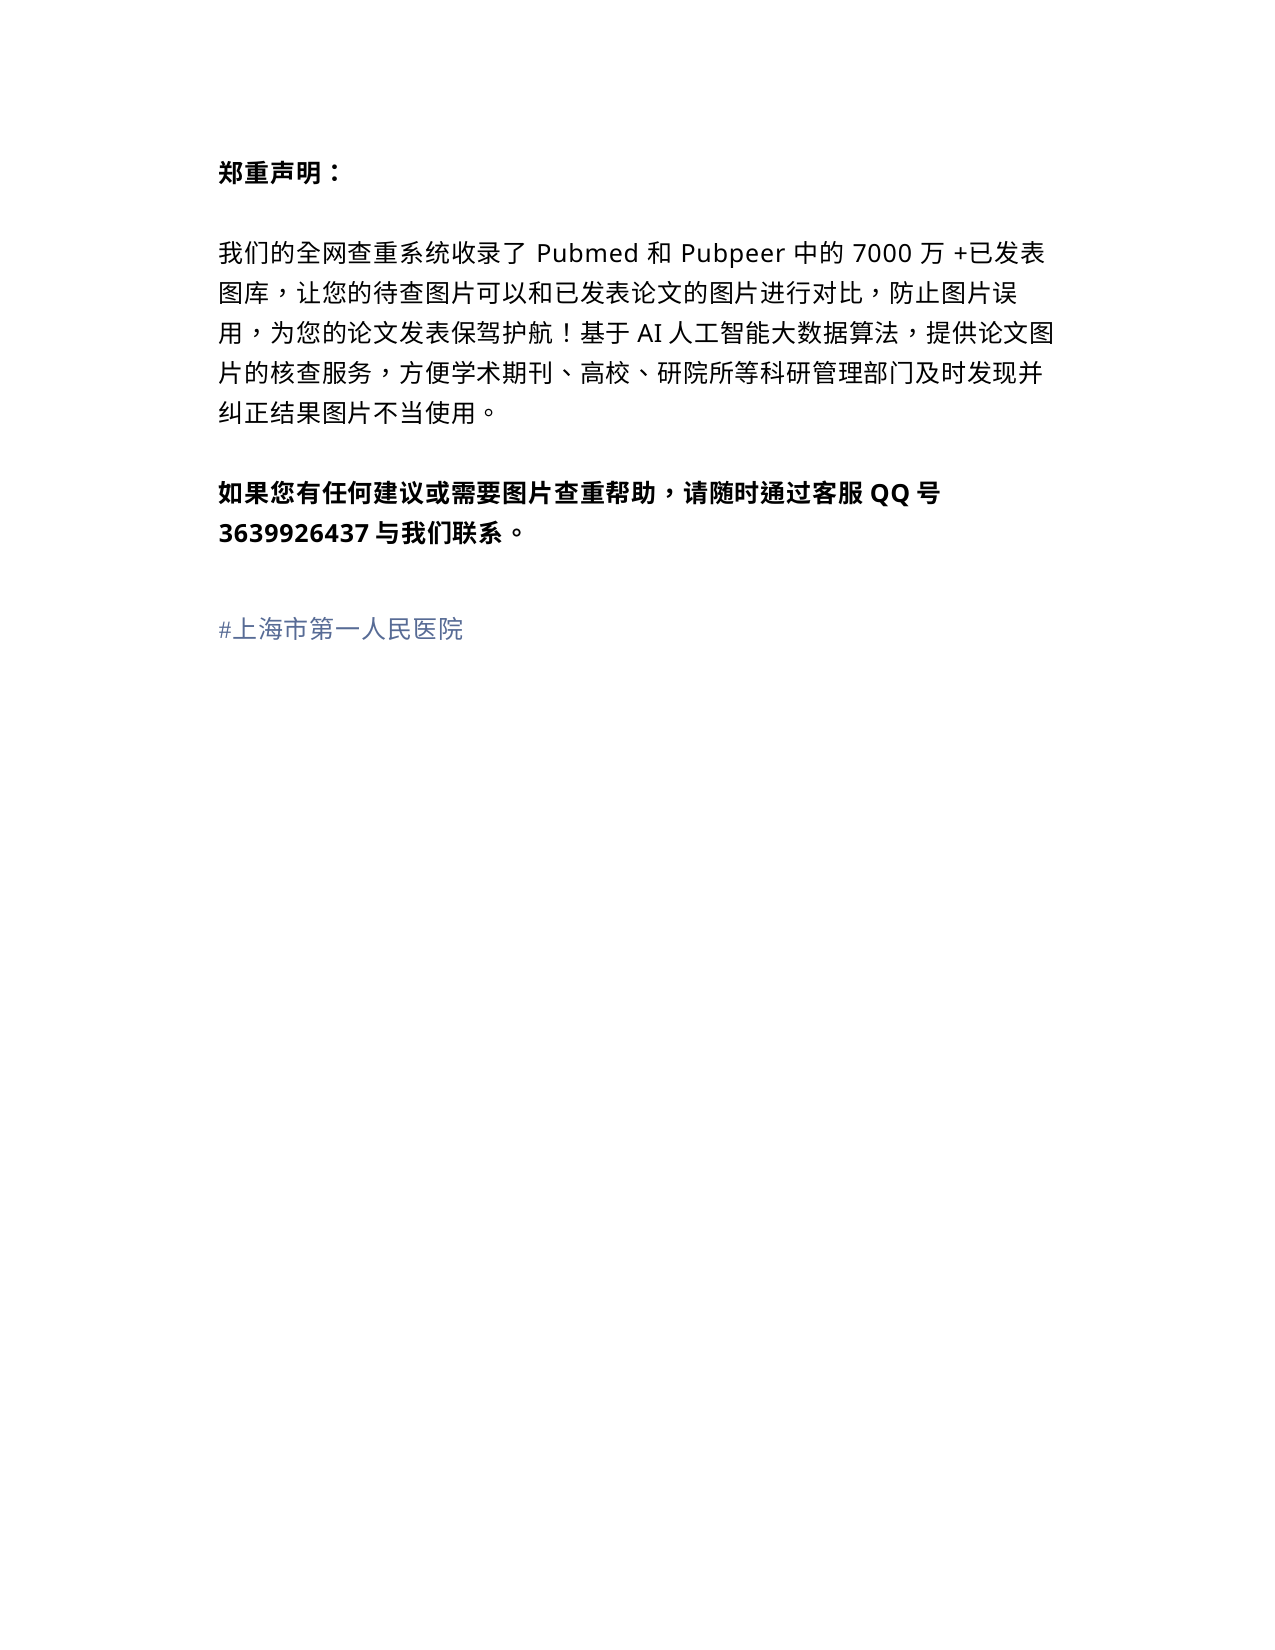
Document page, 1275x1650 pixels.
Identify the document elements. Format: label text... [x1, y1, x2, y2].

text #上海市第一人民医院 [219, 606, 1056, 646]
text 我们的全网查重系统收录了 Pubmed 和 Pubpeer 中的 7000 万 +已发表图库，让您的待查图片可以和已发表论文的图片进行对比，防止图片误用，为您的论文发表保驾护航！基于AI人工智能大数据算法，提供论文图片的核查服务，方便学术期刊、高校、研院所等科研管理部门及时发现并纠正结果图片不当使用。 [219, 230, 1056, 430]
text 如果您有任何建议或需要图片查重帮助，请随时通过客服QQ号3639926437与我们联系。 [219, 470, 1056, 550]
text 郑重声明： [219, 150, 1056, 190]
